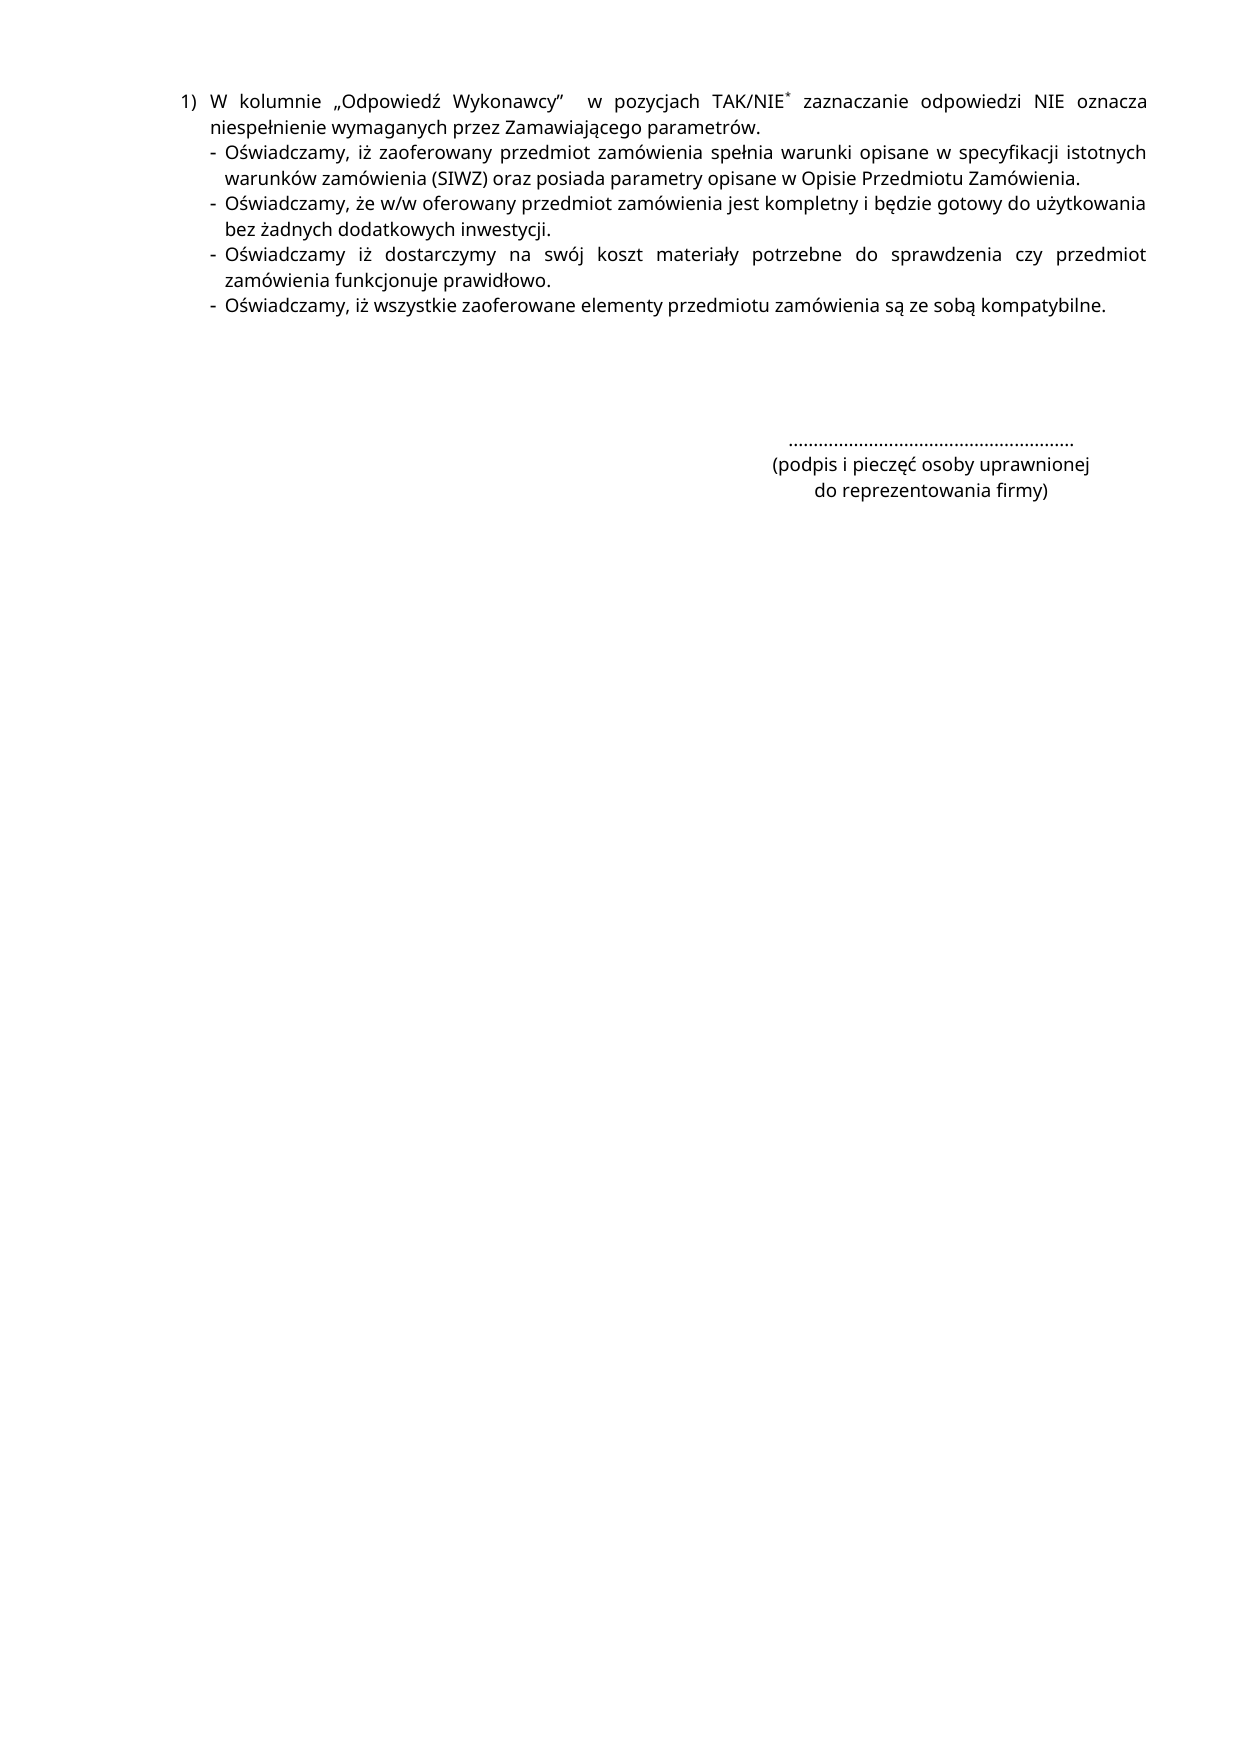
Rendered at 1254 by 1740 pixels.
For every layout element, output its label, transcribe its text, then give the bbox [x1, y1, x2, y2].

list Oświadczamy iż dostarczymy na swój koszt materiały potrzebne do sprawdzenia czy przedmiot zamówienia funkcjonuje prawidłowo. [210, 242, 1148, 293]
text do reprezentowania firmy) [714, 477, 1148, 503]
list Oświadczamy, iż zaoferowany przedmiot zamówienia spełnia warunki opisane w specyfikacji istotnych warunków zamówienia (SIWZ) oraz posiada parametry opisane w Opisie Przedmiotu Zamówienia. [210, 140, 1148, 191]
list Oświadczamy, że w/w oferowany przedmiot zamówienia jest kompletny i będzie gotowy do użytkowania bez żadnych dodatkowych inwestycji. [210, 191, 1148, 242]
text (podpis i pieczęć osoby uprawnionej [714, 452, 1148, 477]
text ......................................................... [714, 426, 1148, 452]
list W kolumnie „Odpowiedź Wykonawcy” w pozycjach TAK/NIE* zaznaczanie odpowiedzi NIE oznacza niespełnienie wymaganych przez Zamawiającego parametrów. [180, 89, 1148, 140]
list Oświadczamy, iż wszystkie zaoferowane elementy przedmiotu zamówienia są ze sobą kompatybilne. [210, 293, 1148, 318]
